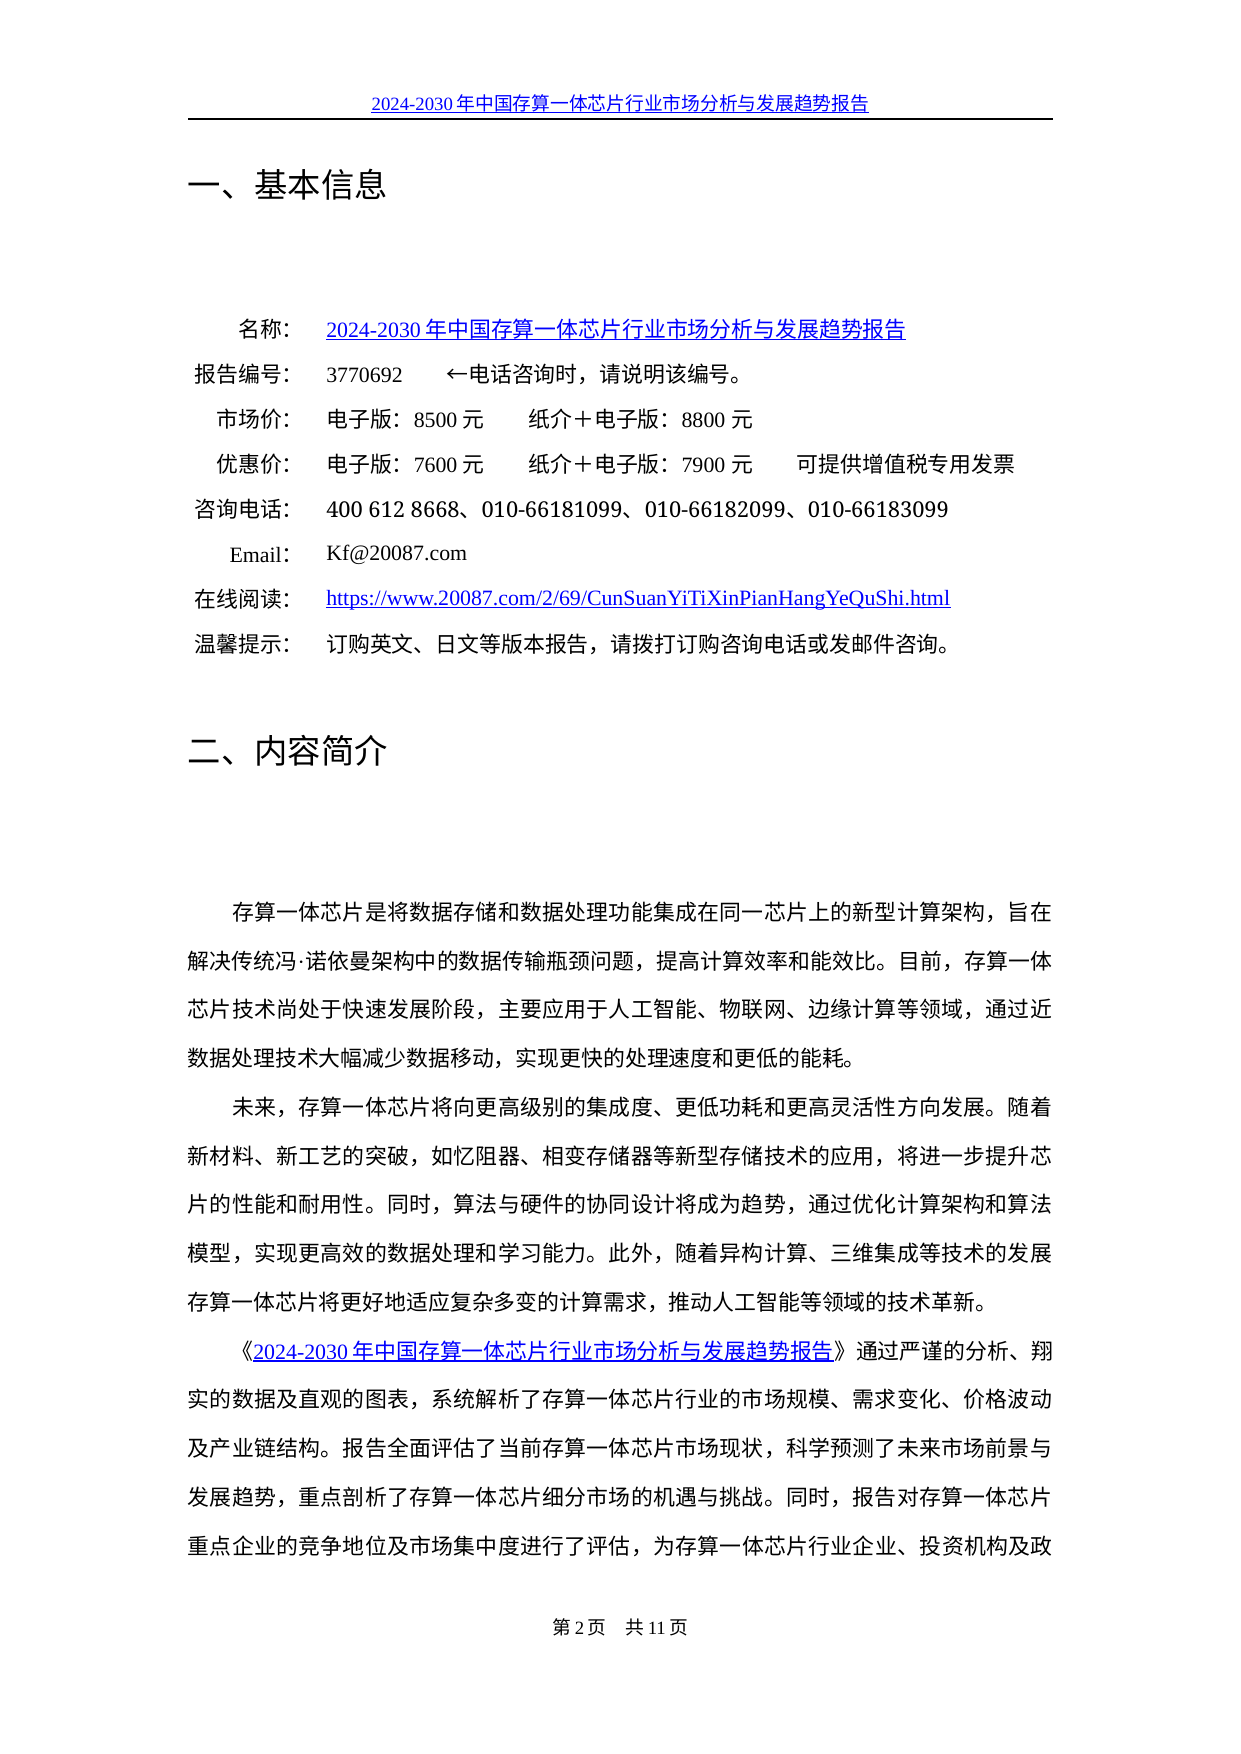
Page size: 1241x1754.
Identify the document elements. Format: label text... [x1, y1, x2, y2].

table_cell Kf@20087.com [315, 537, 1073, 582]
table_cell 电子版：7600 元 纸介＋电子版：7900 元 可提供增值税专用发票 [315, 447, 1073, 492]
table_cell 优惠价： [167, 447, 315, 492]
table_cell 在线阅读： [167, 582, 315, 627]
table_cell 报告编号： [167, 357, 315, 402]
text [187, 894, 1053, 1561]
table_cell 400 612 8668、010-66181099、010-66182099、010-66183099 [315, 492, 1073, 537]
table_cell 温馨提示： [167, 627, 315, 672]
table_cell 咨询电话： [167, 492, 315, 537]
table_cell 市场价： [167, 402, 315, 447]
table_header 2024-2030年中国存算一体芯片行业市场分析与发展趋势报告 [315, 312, 1073, 357]
table_cell [315, 582, 1073, 627]
table_cell 电子版：8500 元 纸介＋电子版：8800 元 [315, 402, 1073, 447]
table_cell 3770692 ←电话咨询时，请说明该编号。 [315, 357, 1073, 402]
title 二、内容简介 [187, 717, 1053, 782]
title 一、基本信息 [187, 150, 1053, 215]
table_cell 订购英文、日文等版本报告，请拨打订购咨询电话或发邮件咨询。 [315, 627, 1073, 672]
table_header 名称： [167, 312, 315, 357]
table_cell Email： [167, 537, 315, 582]
